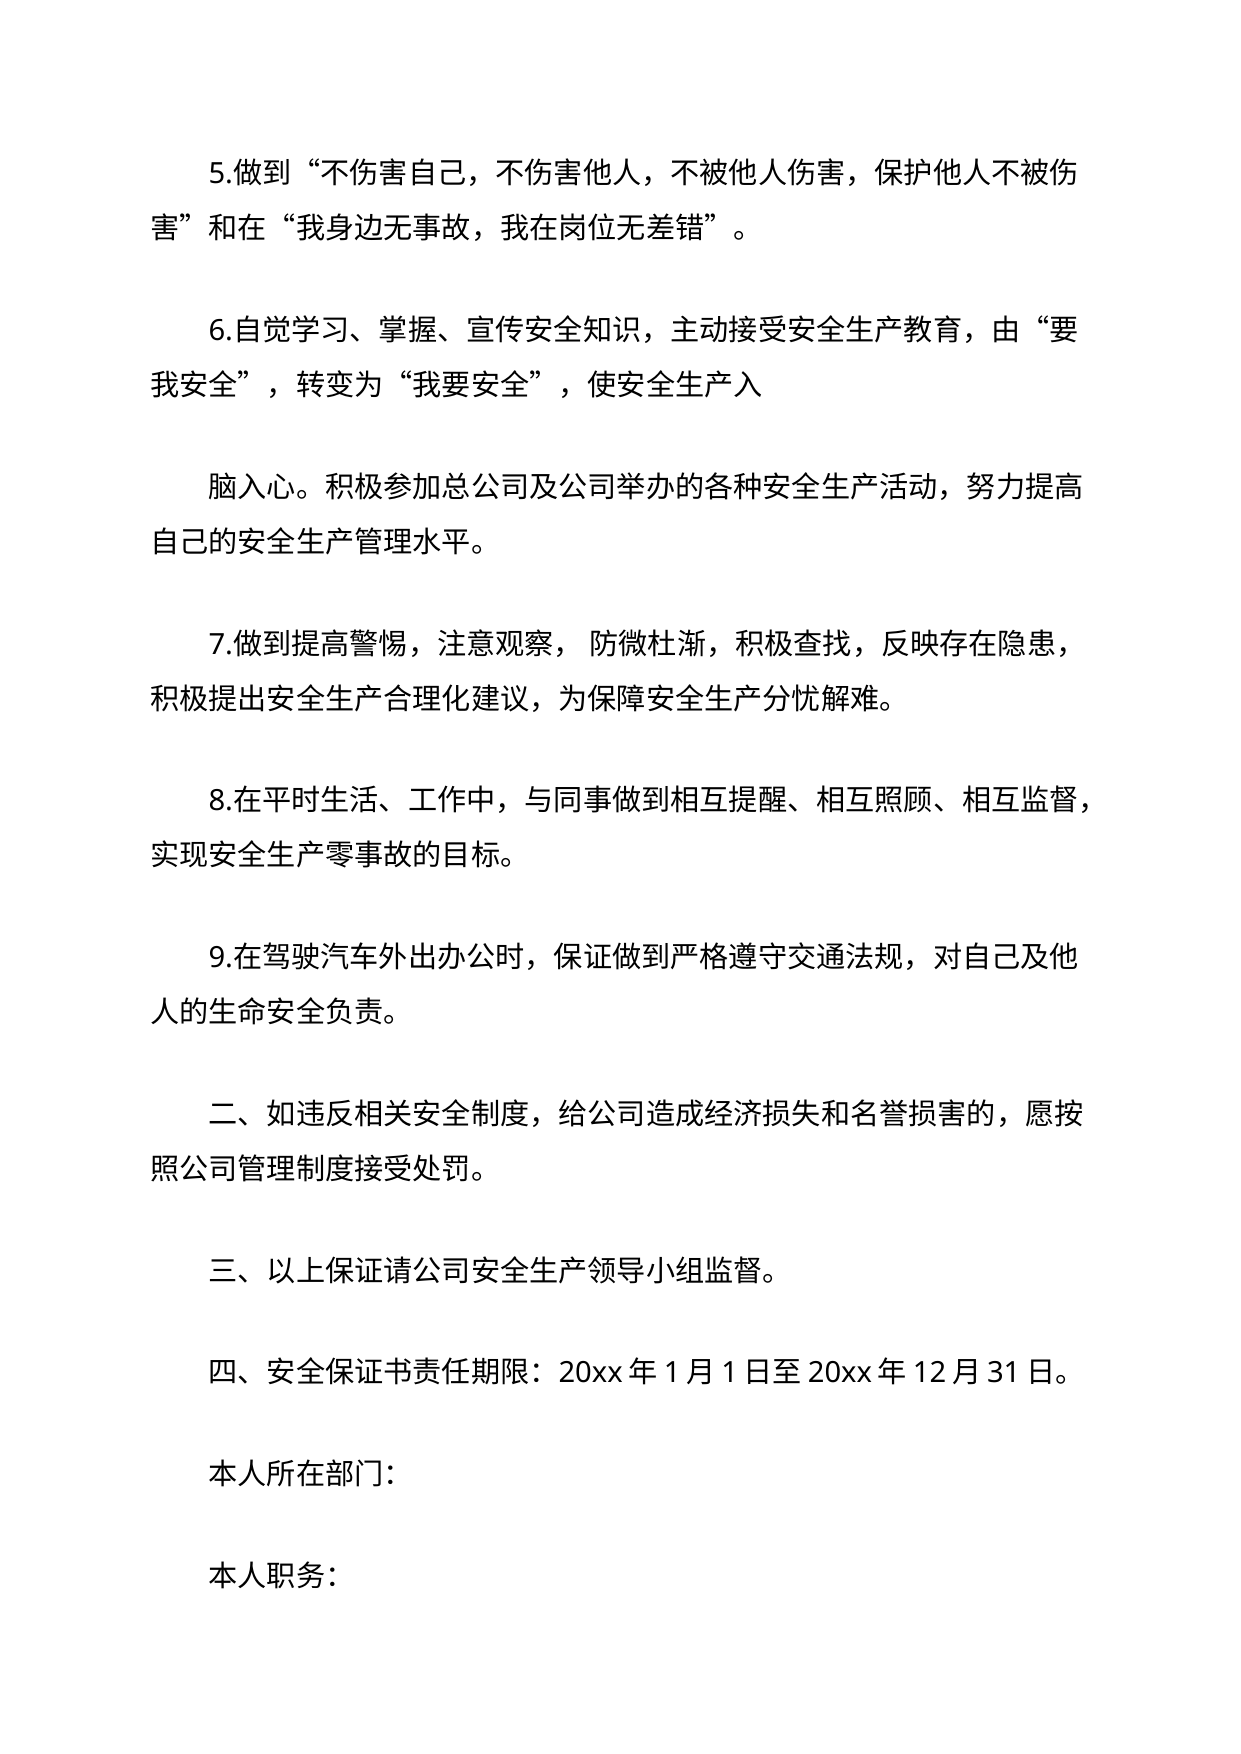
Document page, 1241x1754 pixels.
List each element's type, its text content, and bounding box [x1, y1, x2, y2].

text 9.在驾驶汽车外出办公时，保证做到严格遵守交通法规，对自己及他人的生命安全负责。 [150, 934, 1090, 1031]
text 6.自觉学习、掌握、宣传安全知识，主动接受安全生产教育，由“要我安全”，转变为“我要安全”，使安全生产入 [150, 307, 1090, 404]
text 二、如违反相关安全制度，给公司造成经济损失和名誉损害的，愿按照公司管理制度接受处罚。 [150, 1091, 1090, 1188]
text 7.做到提高警惕，注意观察， 防微杜渐，积极查找，反映存在隐患，积极提出安全生产合理化建议，为保障安全生产分忧解难。 [150, 620, 1090, 717]
text 三、以上保证请公司安全生产领导小组监督。 [150, 1247, 1090, 1289]
text 脑入心。积极参加总公司及公司举办的各种安全生产活动，努力提高自己的安全生产管理水平。 [150, 463, 1090, 561]
text 5.做到“不伤害自己，不伤害他人，不被他人伤害，保护他人不被伤害”和在“我身边无事故，我在岗位无差错”。 [150, 150, 1090, 247]
text 本人职务： [150, 1553, 1090, 1595]
text 本人所在部门： [150, 1451, 1090, 1493]
text 四、安全保证书责任期限：20xx年1月1日至20xx年12月31日。 [150, 1349, 1090, 1391]
text 8.在平时生活、工作中，与同事做到相互提醒、相互照顾、相互监督，实现安全生产零事故的目标。 [150, 777, 1090, 874]
